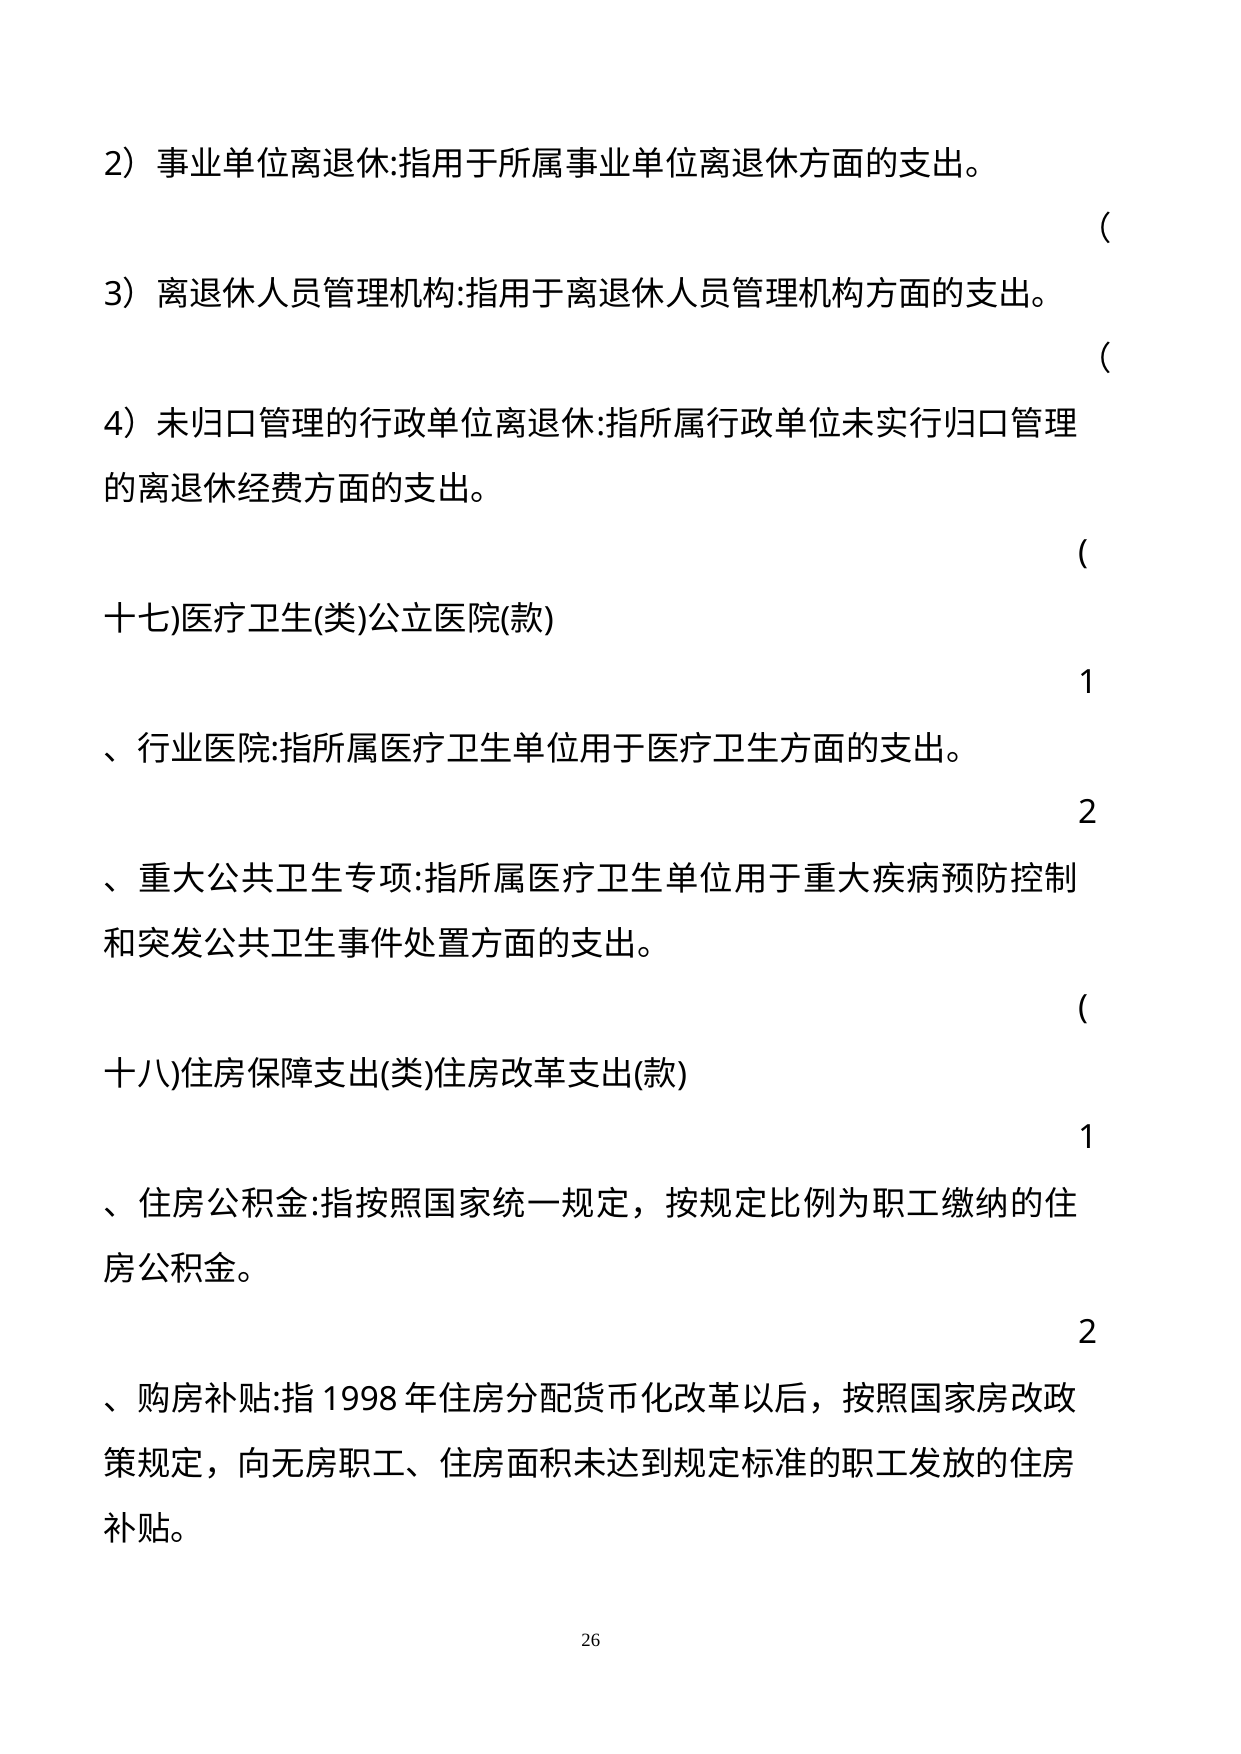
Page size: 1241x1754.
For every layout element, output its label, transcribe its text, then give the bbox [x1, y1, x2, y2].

text 1、住房公积金:指按照国家统一规定，按规定比例为职工缴纳的住房公积金。 [103, 1103, 1078, 1298]
text 2、重大公共卫生专项:指所属医疗卫生单位用于重大疾病预防控制和突发公共卫生事件处置方面的支出。 [103, 778, 1078, 973]
text (十七)医疗卫生(类)公立医院(款) [103, 518, 1078, 648]
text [103, 128, 1078, 193]
text 1、行业医院:指所属医疗卫生单位用于医疗卫生方面的支出。 [103, 648, 1078, 778]
text （4）未归口管理的行政单位离退休:指所属行政单位未实行归口管理的离退休经费方面的支出。 [103, 323, 1078, 518]
text 2、购房补贴:指1998年住房分配货币化改革以后，按照国家房改政策规定，向无房职工、住房面积未达到规定标准的职工发放的住房补贴。 [103, 1298, 1078, 1558]
text （3）离退休人员管理机构:指用于离退休人员管理机构方面的支出。 [103, 193, 1078, 323]
text (十八)住房保障支出(类)住房改革支出(款) [103, 973, 1078, 1103]
